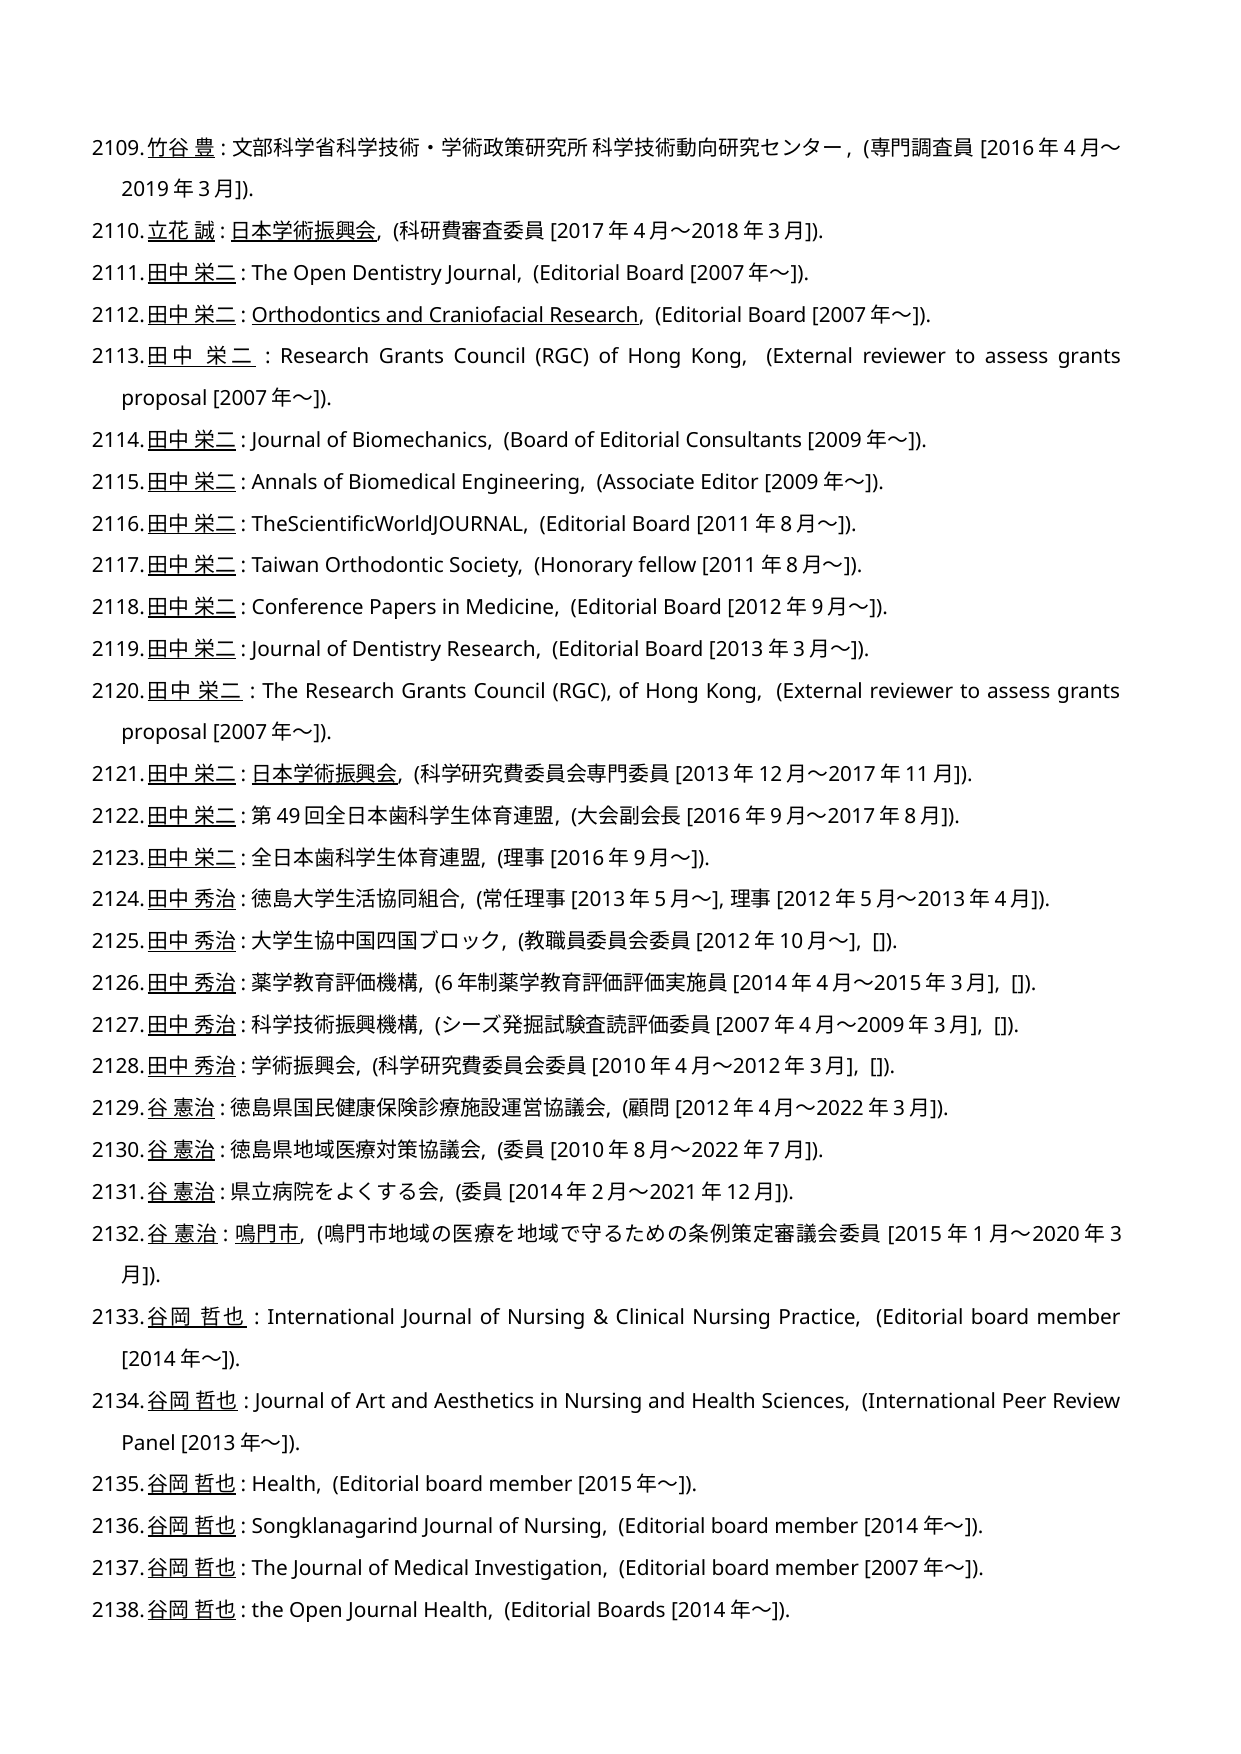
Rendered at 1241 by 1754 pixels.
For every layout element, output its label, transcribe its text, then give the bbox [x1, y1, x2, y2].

list 田中 秀治 : 徳島大学生活協同組合, (常任理事 [2013年5月〜], 理事 [2012年5月〜2013年4月]). [92, 877, 1122, 919]
list 田中 栄二 : Taiwan Orthodontic Society, (Honorary fellow [2011年8月〜]). [92, 543, 1122, 584]
list 田中 栄二 : Conference Papers in Medicine, (Editorial Board [2012年9月〜]). [92, 584, 1122, 626]
list 田中 栄二 : The Research Grants Council (RGC), of Hong Kong, (External reviewer to assess grants proposal [2007年〜]). [92, 668, 1122, 752]
list 谷岡 哲也 : Songklanagarind Journal of Nursing, (Editorial board member [2014年〜]). [92, 1503, 1122, 1545]
list 田中 栄二 : Annals of Biomedical Engineering, (Associate Editor [2009年〜]). [92, 459, 1122, 501]
list 田中 栄二 : 第49回全日本歯科学生体育連盟, (大会副会長 [2016年9月〜2017年8月]). [92, 793, 1122, 835]
list 谷 憲治 : 徳島県地域医療対策協議会, (委員 [2010年8月〜2022年7月]). [92, 1128, 1122, 1169]
list 谷 憲治 : 県立病院をよくする会, (委員 [2014年2月〜2021年12月]). [92, 1169, 1122, 1211]
list 谷岡 哲也 : Journal of Art and Aesthetics in Nursing and Health Sciences, (International Peer Review Panel [2013年〜]). [92, 1378, 1122, 1462]
list 谷岡 哲也 : the Open Journal Health, (Editorial Boards [2014年〜]). [92, 1587, 1122, 1629]
list 立花 誠 : 日本学術振興会, (科研費審査委員 [2017年4月〜2018年3月]). [92, 209, 1122, 250]
list 田中 秀治 : 薬学教育評価機構, (6年制薬学教育評価評価実施員 [2014年4月〜2015年3月], []). [92, 961, 1122, 1002]
list 田中 秀治 : 大学生協中国四国ブロック, (教職員委員会委員 [2012年10月〜], []). [92, 919, 1122, 961]
list 谷 憲治 : 徳島県国民健康保険診療施設運営協議会, (顧問 [2012年4月〜2022年3月]). [92, 1086, 1122, 1128]
list 田中 栄二 : 日本学術振興会, (科学研究費委員会専門委員 [2013年12月〜2017年11月]). [92, 752, 1122, 793]
list 谷 憲治 : 鳴門市, (鳴門市地域の医療を地域で守るための条例策定審議会委員 [2015年1月〜2020年3月]). [92, 1211, 1122, 1295]
list 田中 栄二 : 全日本歯科学生体育連盟, (理事 [2016年9月〜]). [92, 835, 1122, 877]
list 谷岡 哲也 : Health, (Editorial board member [2015年〜]). [92, 1462, 1122, 1503]
list 谷岡 哲也 : The Journal of Medical Investigation, (Editorial board member [2007年〜]). [92, 1545, 1122, 1587]
list 田中 栄二 : Journal of Dentistry Research, (Editorial Board [2013年3月〜]). [92, 626, 1122, 668]
list 田中 栄二 : Journal of Biomechanics, (Board of Editorial Consultants [2009年〜]). [92, 417, 1122, 459]
list 田中 栄二 : TheScientificWorldJOURNAL, (Editorial Board [2011年8月〜]). [92, 501, 1122, 543]
list 竹谷 豊 : 文部科学省科学技術・学術政策研究所 科学技術動向研究センター, (専門調査員 [2016年4月〜2019年3月]). [92, 125, 1122, 209]
list 田中 秀治 : 科学技術振興機構, (シーズ発掘試験査読評価委員 [2007年4月〜2009年3月], []). [92, 1002, 1122, 1044]
list 田中 栄二 : The Open Dentistry Journal, (Editorial Board [2007年〜]). [92, 250, 1122, 292]
list 谷岡 哲也 : International Journal of Nursing & Clinical Nursing Practice, (Editorial board member [2014年〜]). [92, 1295, 1122, 1378]
list 田中 栄二 : Research Grants Council (RGC) of Hong Kong, (External reviewer to assess grants proposal [2007年〜]). [92, 334, 1122, 417]
list 田中 栄二 : Orthodontics and Craniofacial Research, (Editorial Board [2007年〜]). [92, 292, 1122, 334]
list 田中 秀治 : 学術振興会, (科学研究費委員会委員 [2010年4月〜2012年3月], []). [92, 1044, 1122, 1086]
